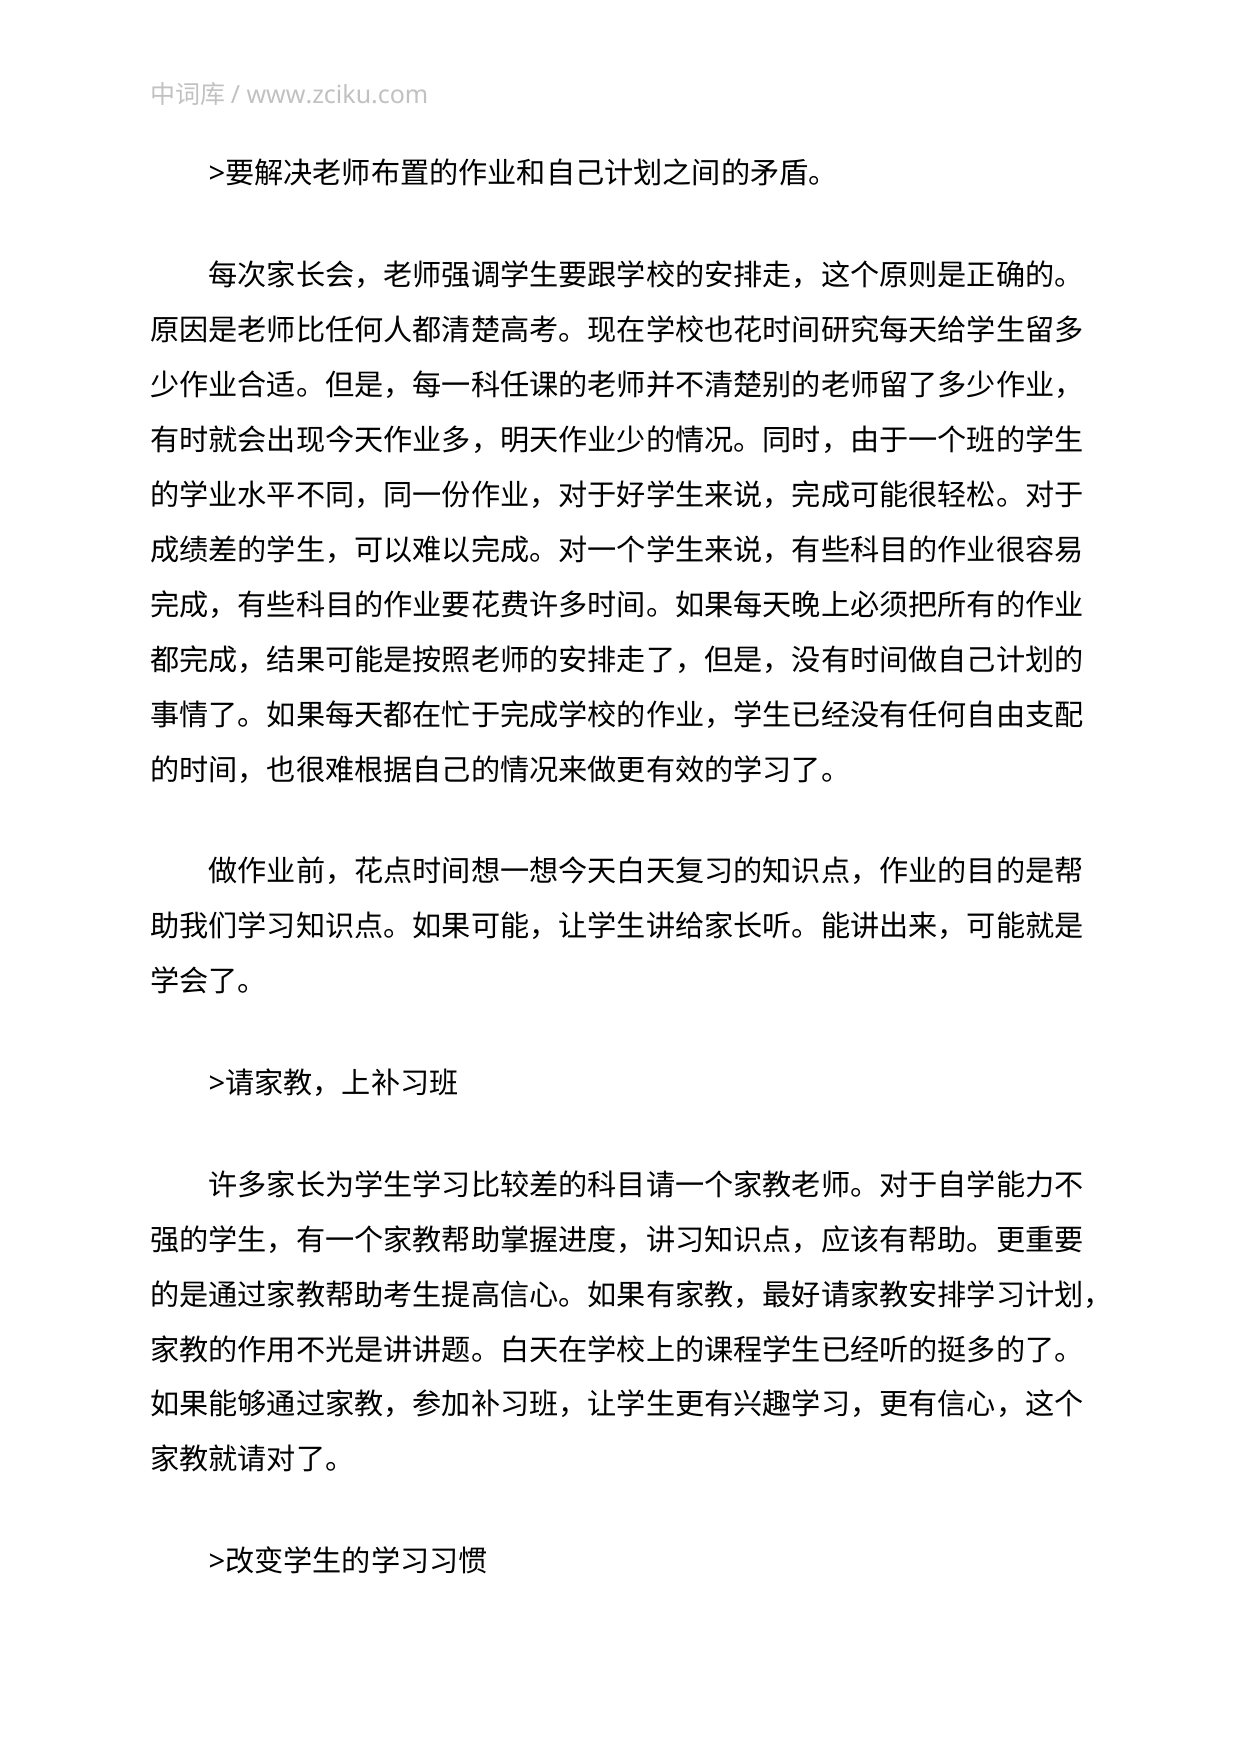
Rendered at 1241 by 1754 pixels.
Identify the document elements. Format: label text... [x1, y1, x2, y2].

text 每次家长会，老师强调学生要跟学校的安排走，这个原则是正确的。原因是老师比任何人都清楚高考。现在学校也花时间研究每天给学生留多少作业合适。但是，每一科任课的老师并不清楚别的老师留了多少作业，有时就会出现今天作业多，明天作业少的情况。同时，由于一个班的学生的学业水平不同，同一份作业，对于好学生来说，完成可能很轻松。对于成绩差的学生，可以难以完成。对一个学生来说，有些科目的作业很容易完成，有些科目的作业要花费许多时间。如果每天晚上必须把所有的作业都完成，结果可能是按照老师的安排走了，但是，没有时间做自己计划的事情了。如果每天都在忙于完成学校的作业，学生已经没有任何自由支配的时间，也很难根据自己的情况来做更有效的学习了。 [150, 252, 1090, 788]
text 做作业前，花点时间想一想今天白天复习的知识点，作业的目的是帮助我们学习知识点。如果可能，让学生讲给家长听。能讲出来，可能就是学会了。 [150, 848, 1090, 1000]
text 许多家长为学生学习比较差的科目请一个家教老师。对于自学能力不强的学生，有一个家教帮助掌握进度，讲习知识点，应该有帮助。更重要的是通过家教帮助考生提高信心。如果有家教，最好请家教安排学习计划，家教的作用不光是讲讲题。白天在学校上的课程学生已经听的挺多的了。如果能够通过家教，参加补习班，让学生更有兴趣学习，更有信心，这个家教就请对了。 [150, 1161, 1090, 1478]
text >要解决老师布置的作业和自己计划之间的矛盾。 [150, 150, 1090, 192]
text >改变学生的学习习惯 [150, 1538, 1090, 1580]
text >请家教，上补习班 [150, 1059, 1090, 1102]
